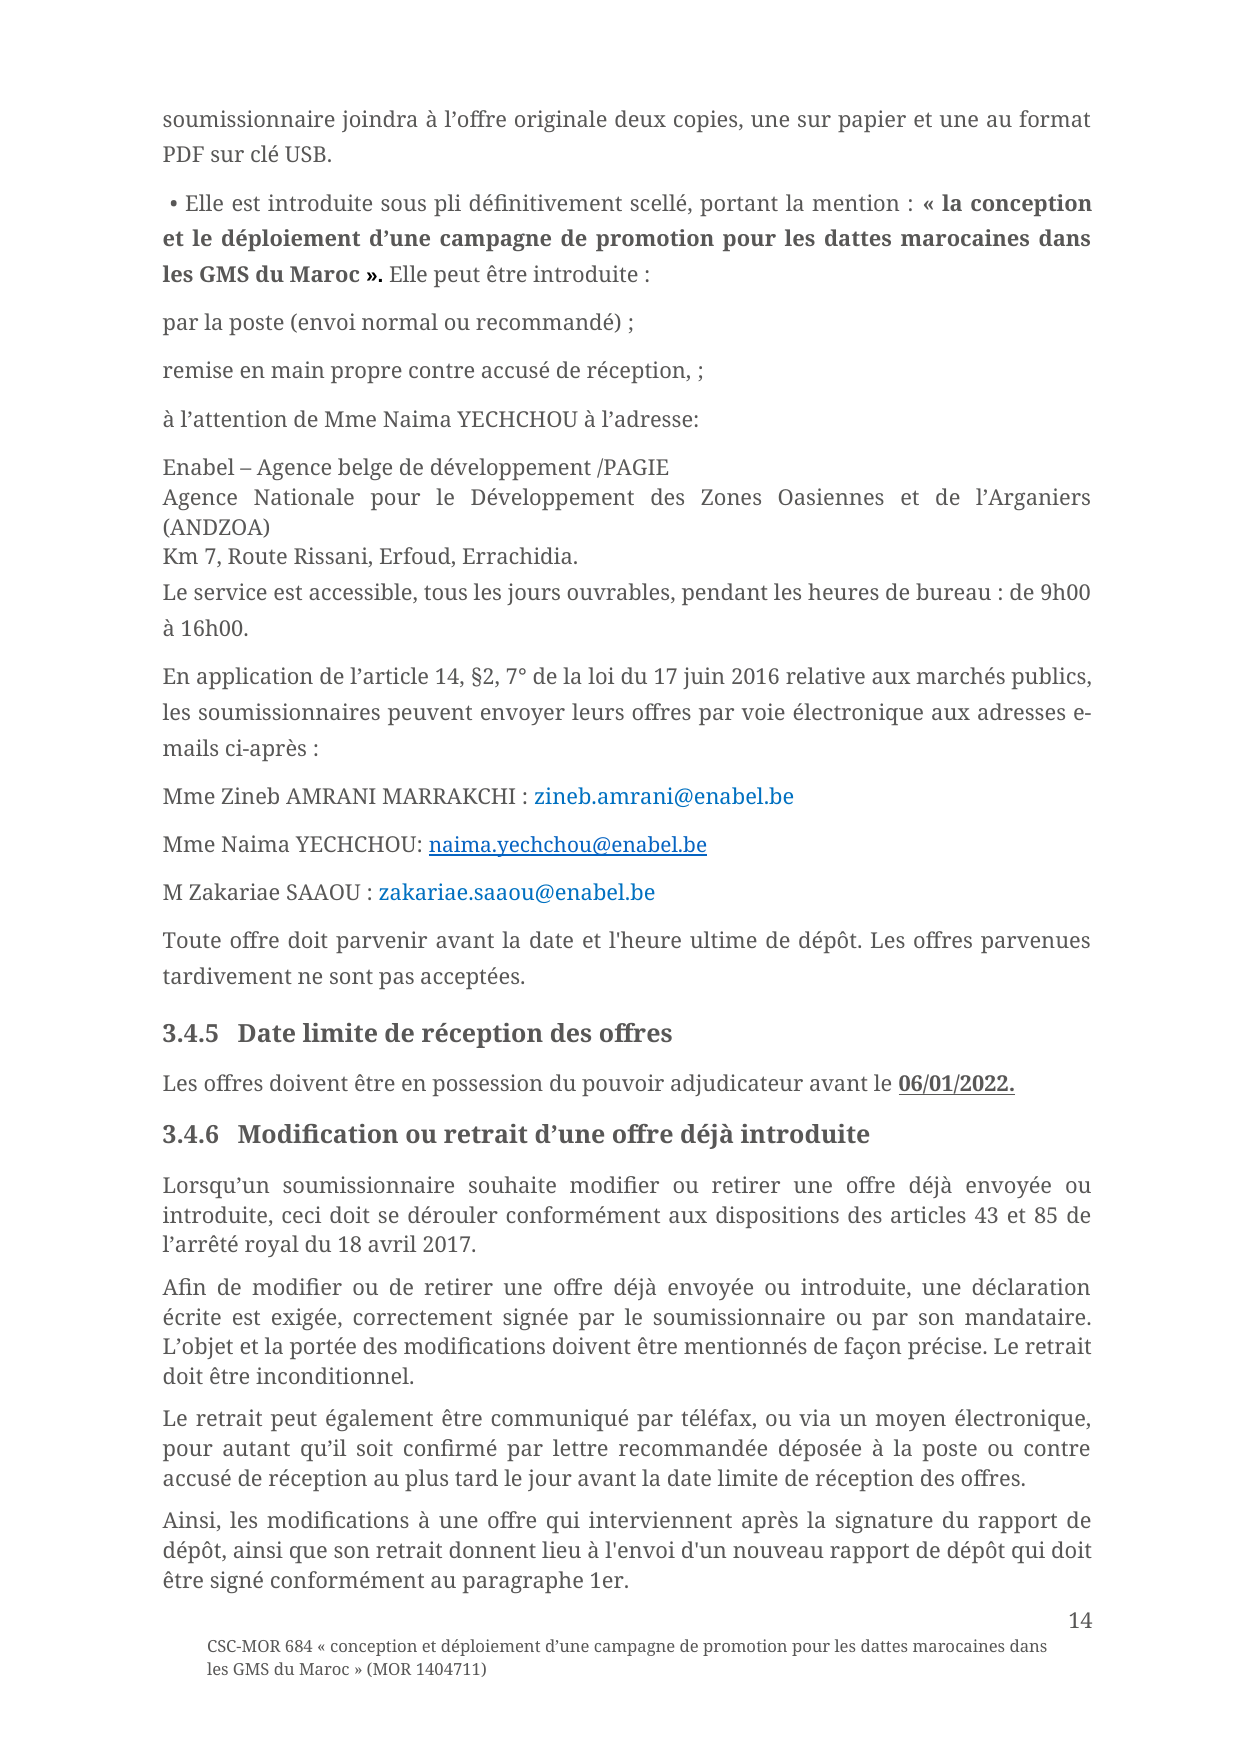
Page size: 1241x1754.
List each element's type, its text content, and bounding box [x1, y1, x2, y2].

text Enabel – Agence belge de développement /PAGIE [162, 452, 1092, 482]
text Le retrait peut également être communiqué par téléfax, ou via un moyen électronique, pour autant qu’il soit confirmé par lettre recommandée déposée à la poste ou contre accusé de réception au plus tard le jour avant la date limite de réception des offres. [162, 1403, 1092, 1493]
text • Elle est introduite sous pli définitivement scellé, portant la mention : « la conception et le déploiement d’une campagne de promotion pour les dattes marocaines dans les GMS du Maroc ». Elle peut être introduite : [162, 188, 1092, 289]
text remise en main propre contre accusé de réception, ; [162, 356, 1092, 385]
text Toute offre doit parvenir avant la date et l'heure ultime de dépôt. Les offres parvenues tardivement ne sont pas acceptées. [162, 925, 1092, 991]
text Agence Nationale pour le Développement des Zones Oasiennes et de l’Arganiers (ANDZOA) [162, 482, 1092, 541]
text Les offres doivent être en possession du pouvoir adjudicateur avant le 06/01/2022. [162, 1068, 1092, 1098]
text Mme Naima YECHCHOU: naima.yechchou@enabel.be [162, 829, 1092, 859]
text Lorsqu’un soumissionnaire souhaite modifier ou retirer une offre déjà envoyée ou introduite, ceci doit se dérouler conformément aux dispositions des articles 43 et 85 de l’arrêté royal du 18 avril 2017. [162, 1170, 1092, 1259]
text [162, 104, 1092, 169]
subtitle Modification ou retrait d’une offre déjà introduite [162, 1117, 1092, 1151]
text Ainsi, les modifications à une offre qui interviennent après la signature du rapport de dépôt, ainsi que son retrait donnent lieu à l'envoi d'un nouveau rapport de dépôt qui doit être signé conformément au paragraphe 1er. [162, 1505, 1092, 1594]
text par la poste (envoi normal ou recommandé) ; [162, 307, 1092, 337]
text à l’attention de Mme Naima YECHCHOU à l’adresse: [162, 404, 1092, 433]
text Le service est accessible, tous les jours ouvrables, pendant les heures de bureau : de 9h00 à 16h00. [162, 577, 1092, 643]
text Km 7, Route Rissani, Erfoud, Errachidia. [162, 541, 1092, 571]
text En application de l’article 14, §2, 7° de la loi du 17 juin 2016 relative aux marchés publics, les soumissionnaires peuvent envoyer leurs offres par voie électronique aux adresses e-mails ci-après : [162, 661, 1092, 762]
subtitle Date limite de réception des offres [162, 1016, 1092, 1050]
text Afin de modifier ou de retirer une offre déjà envoyée ou introduite, une déclaration écrite est exigée, correctement signée par le soumissionnaire ou par son mandataire. L’objet et la portée des modifications doivent être mentionnés de façon précise. Le retrait doit être inconditionnel. [162, 1272, 1092, 1391]
text Mme Zineb AMRANI MARRAKCHI : zineb.amrani@enabel.be [162, 781, 1092, 811]
text M Zakariae SAAOU : zakariae.saaou@enabel.be [162, 877, 1092, 907]
